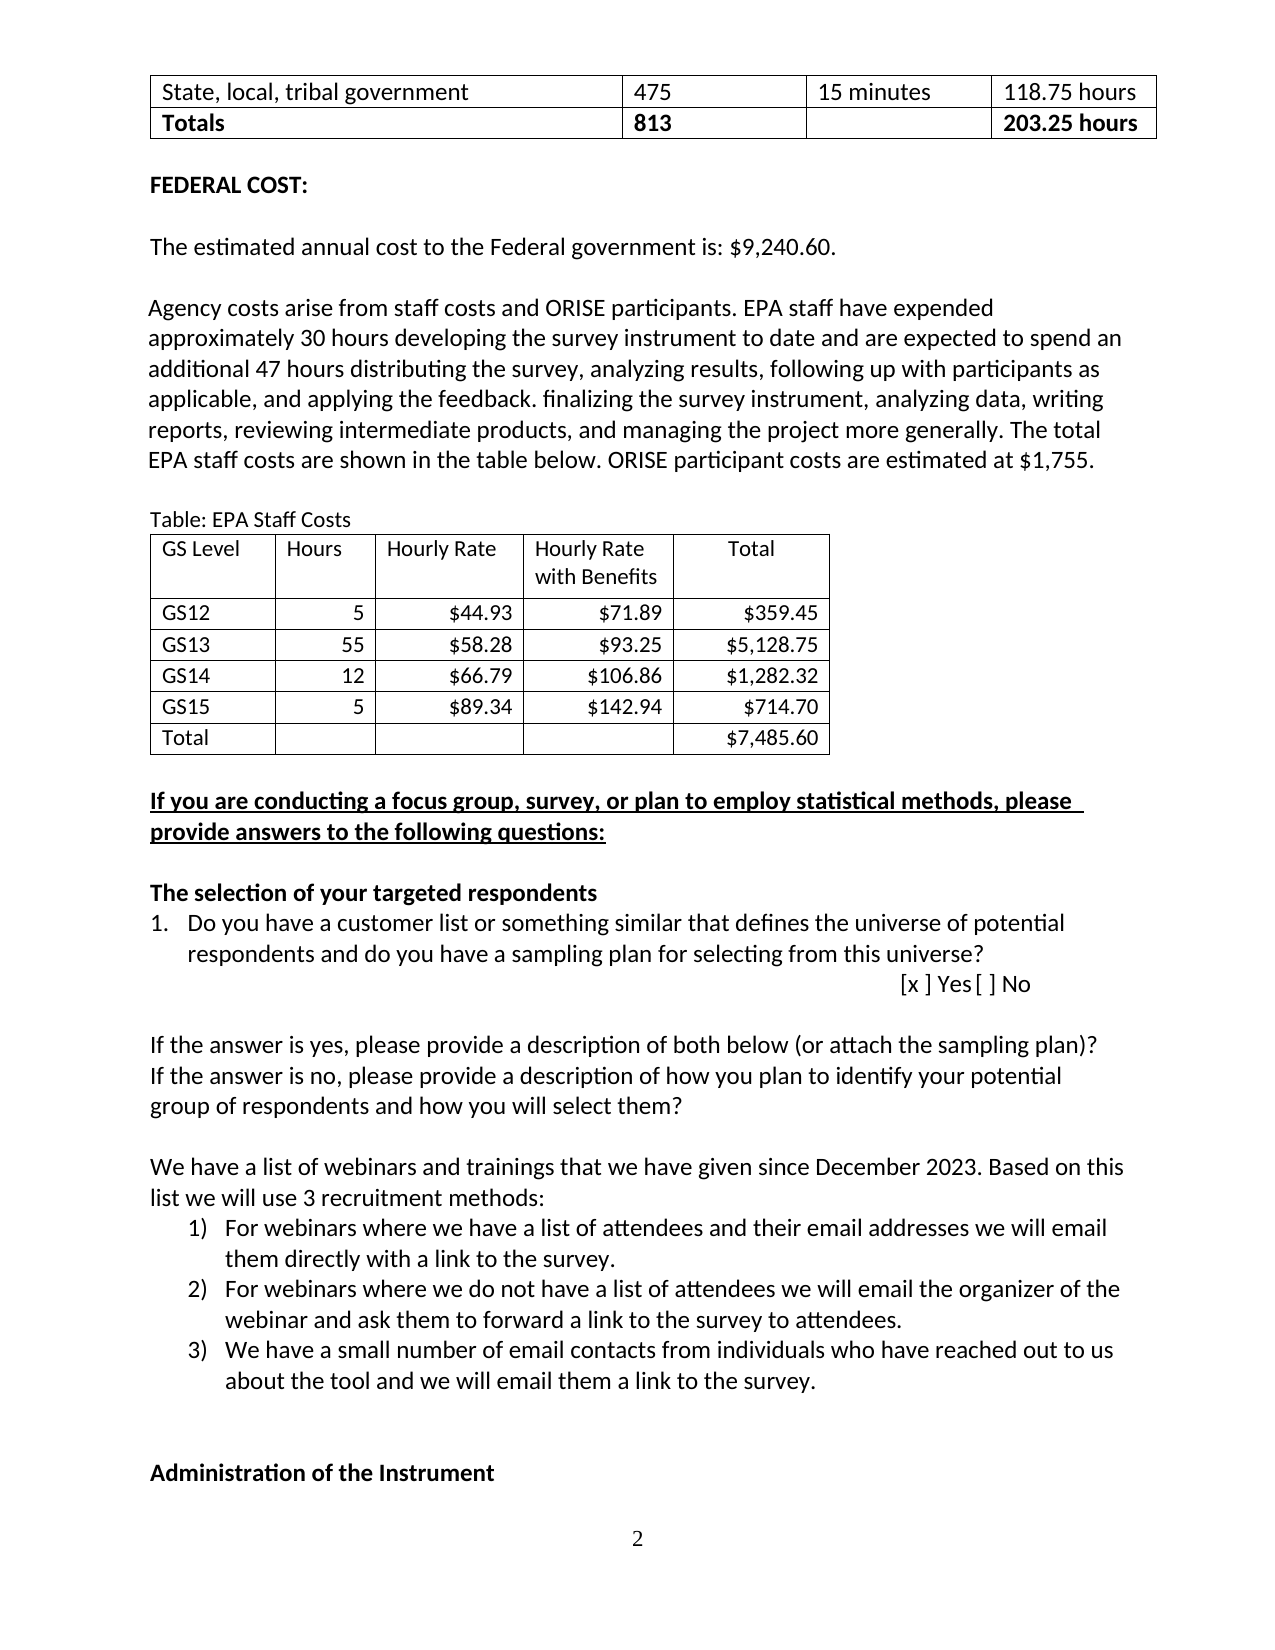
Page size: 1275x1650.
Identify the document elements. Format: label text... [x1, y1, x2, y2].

table_cell $58.28 [376, 630, 523, 660]
text FEDERAL COST: [150, 170, 1125, 200]
table_cell 55 [276, 630, 375, 660]
table_cell $359.45 [674, 599, 829, 629]
table_cell GS12 [151, 599, 275, 629]
table_cell $66.79 [376, 661, 523, 691]
table_cell Total [151, 724, 275, 754]
table_cell $71.89 [524, 599, 673, 629]
text Table: EPA Staff Costs [150, 505, 1127, 533]
text We have a list of webinars and trainings that we have given since December 2023. Based on this list we will use 3 recruitment methods: [150, 1152, 1125, 1213]
table_cell 15 minutes [807, 76, 991, 107]
table_cell [376, 724, 523, 754]
table_cell $5,128.75 [674, 630, 829, 660]
table_cell Totals [151, 108, 622, 138]
table_cell [807, 108, 991, 138]
table_cell 12 [276, 661, 375, 691]
text Administration of the Instrument [150, 1457, 1125, 1487]
list Do you have a customer list or something similar that defines the universe of potential respondents and do you have a sampling plan for selecting from this universe? [x ] Yes [ ] No [150, 907, 1125, 999]
list We have a small number of email contacts from individuals who have reached out to us about the tool and we will email them a link to the survey. [187, 1335, 1125, 1396]
list For webinars where we do not have a list of attendees we will email the organizer of the webinar and ask them to forward a link to the survey to attendees. [187, 1274, 1125, 1335]
table_header Total [674, 535, 829, 597]
table_cell [524, 724, 673, 754]
text The estimated annual cost to the Federal government is: $9,240.60. [150, 231, 1125, 261]
table_cell 813 [623, 108, 806, 138]
table_cell [276, 724, 375, 754]
table_cell $142.94 [524, 692, 673, 722]
table_cell State, local, tribal government [151, 76, 622, 107]
table_cell GS14 [151, 661, 275, 691]
table_cell $93.25 [524, 630, 673, 660]
text If the answer is yes, please provide a description of both below (or attach the sampling plan)? If the answer is no, please provide a description of how you plan to identify your potential group of respondents and how you will select them? [150, 1029, 1125, 1121]
table_cell $89.34 [376, 692, 523, 722]
table_cell GS13 [151, 630, 275, 660]
table_cell $106.86 [524, 661, 673, 691]
table_header Hours [276, 535, 375, 597]
table_cell $1,282.32 [674, 661, 829, 691]
table_header GS Level [151, 535, 275, 597]
table_cell $714.70 [674, 692, 829, 722]
list For webinars where we have a list of attendees and their email addresses we will email them directly with a link to the survey. [187, 1213, 1125, 1274]
table_cell 118.75 hours [992, 76, 1156, 107]
table_cell GS15 [151, 692, 275, 722]
table_cell 475 [623, 76, 806, 107]
text The selection of your targeted respondents [150, 877, 1125, 907]
table_cell 5 [276, 692, 375, 722]
table_header Hourly Rate [376, 535, 523, 597]
text If you are conducting a focus group, survey, or plan to employ statistical methods, please provide answers to the following questions: [150, 785, 1125, 846]
table_cell 5 [276, 599, 375, 629]
table_cell $44.93 [376, 599, 523, 629]
text Agency costs arise from staff costs and ORISE participants. EPA staff have expended approximately 30 hours developing the survey instrument to date and are expected to spend an additional 47 hours distributing the survey, analyzing results, following up with participants as applicable, and applying the feedback. finalizing the survey instrument, analyzing data, writing reports, reviewing intermediate products, and managing the project more generally. The total EPA staff costs are shown in the table below. ORISE participant costs are estimated at $1,755. [148, 292, 1127, 475]
table_header Hourly Rate with Benefits [524, 535, 673, 597]
table_cell $7,485.60 [674, 724, 829, 754]
table_cell 203.25 hours [992, 108, 1156, 138]
